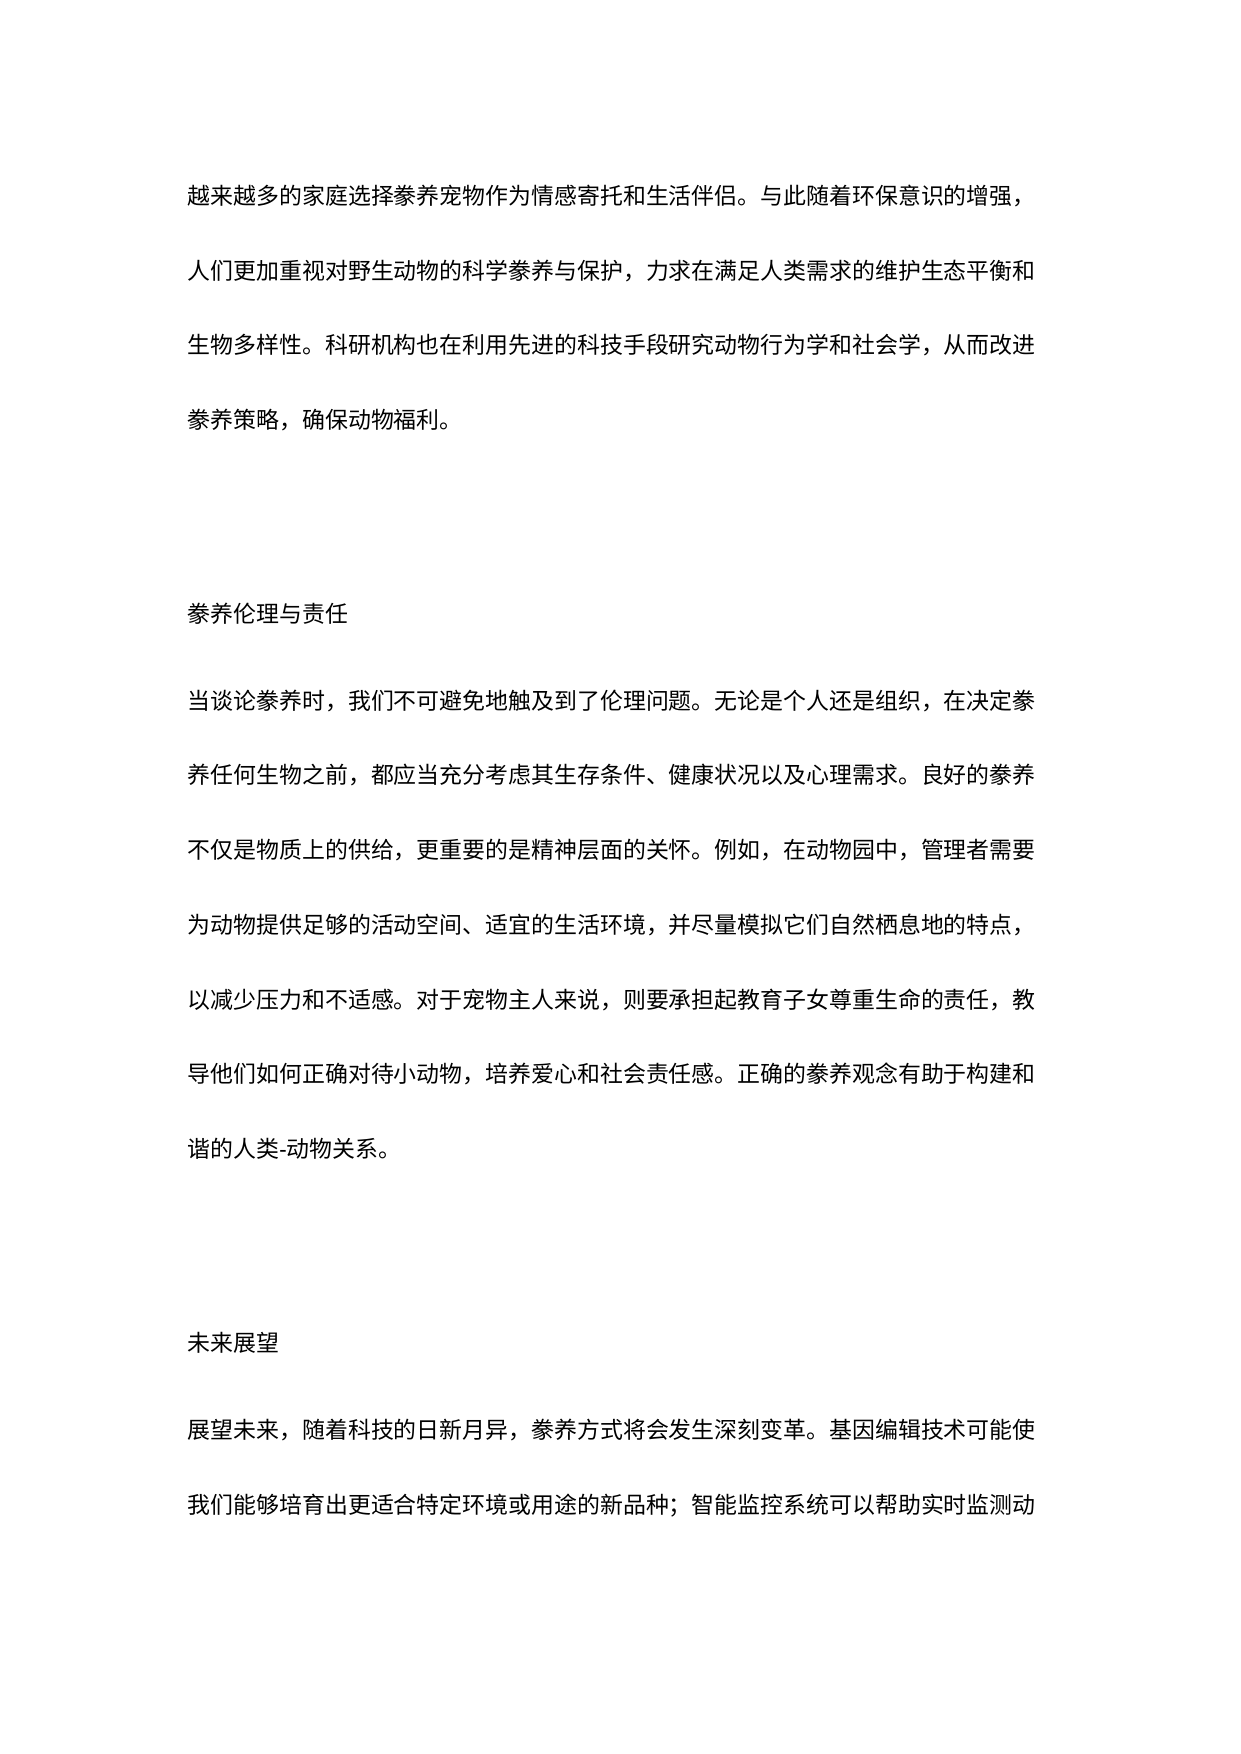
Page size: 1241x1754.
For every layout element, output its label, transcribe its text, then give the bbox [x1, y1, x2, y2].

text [187, 162, 1053, 451]
text 豢养伦理与责任 [187, 580, 1053, 645]
text 未来展望 [187, 1309, 1053, 1374]
text 当谈论豢养时，我们不可避免地触及到了伦理问题。无论是个人还是组织，在决定豢养任何生物之前，都应当充分考虑其生存条件、健康状况以及心理需求。良好的豢养不仅是物质上的供给，更重要的是精神层面的关怀。例如，在动物园中，管理者需要为动物提供足够的活动空间、适宜的生活环境，并尽量模拟它们自然栖息地的特点，以减少压力和不适感。对于宠物主人来说，则要承担起教育子女尊重生命的责任，教导他们如何正确对待小动物，培养爱心和社会责任感。正确的豢养观念有助于构建和谐的人类-动物关系。 [187, 667, 1053, 1180]
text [187, 1396, 1053, 1536]
